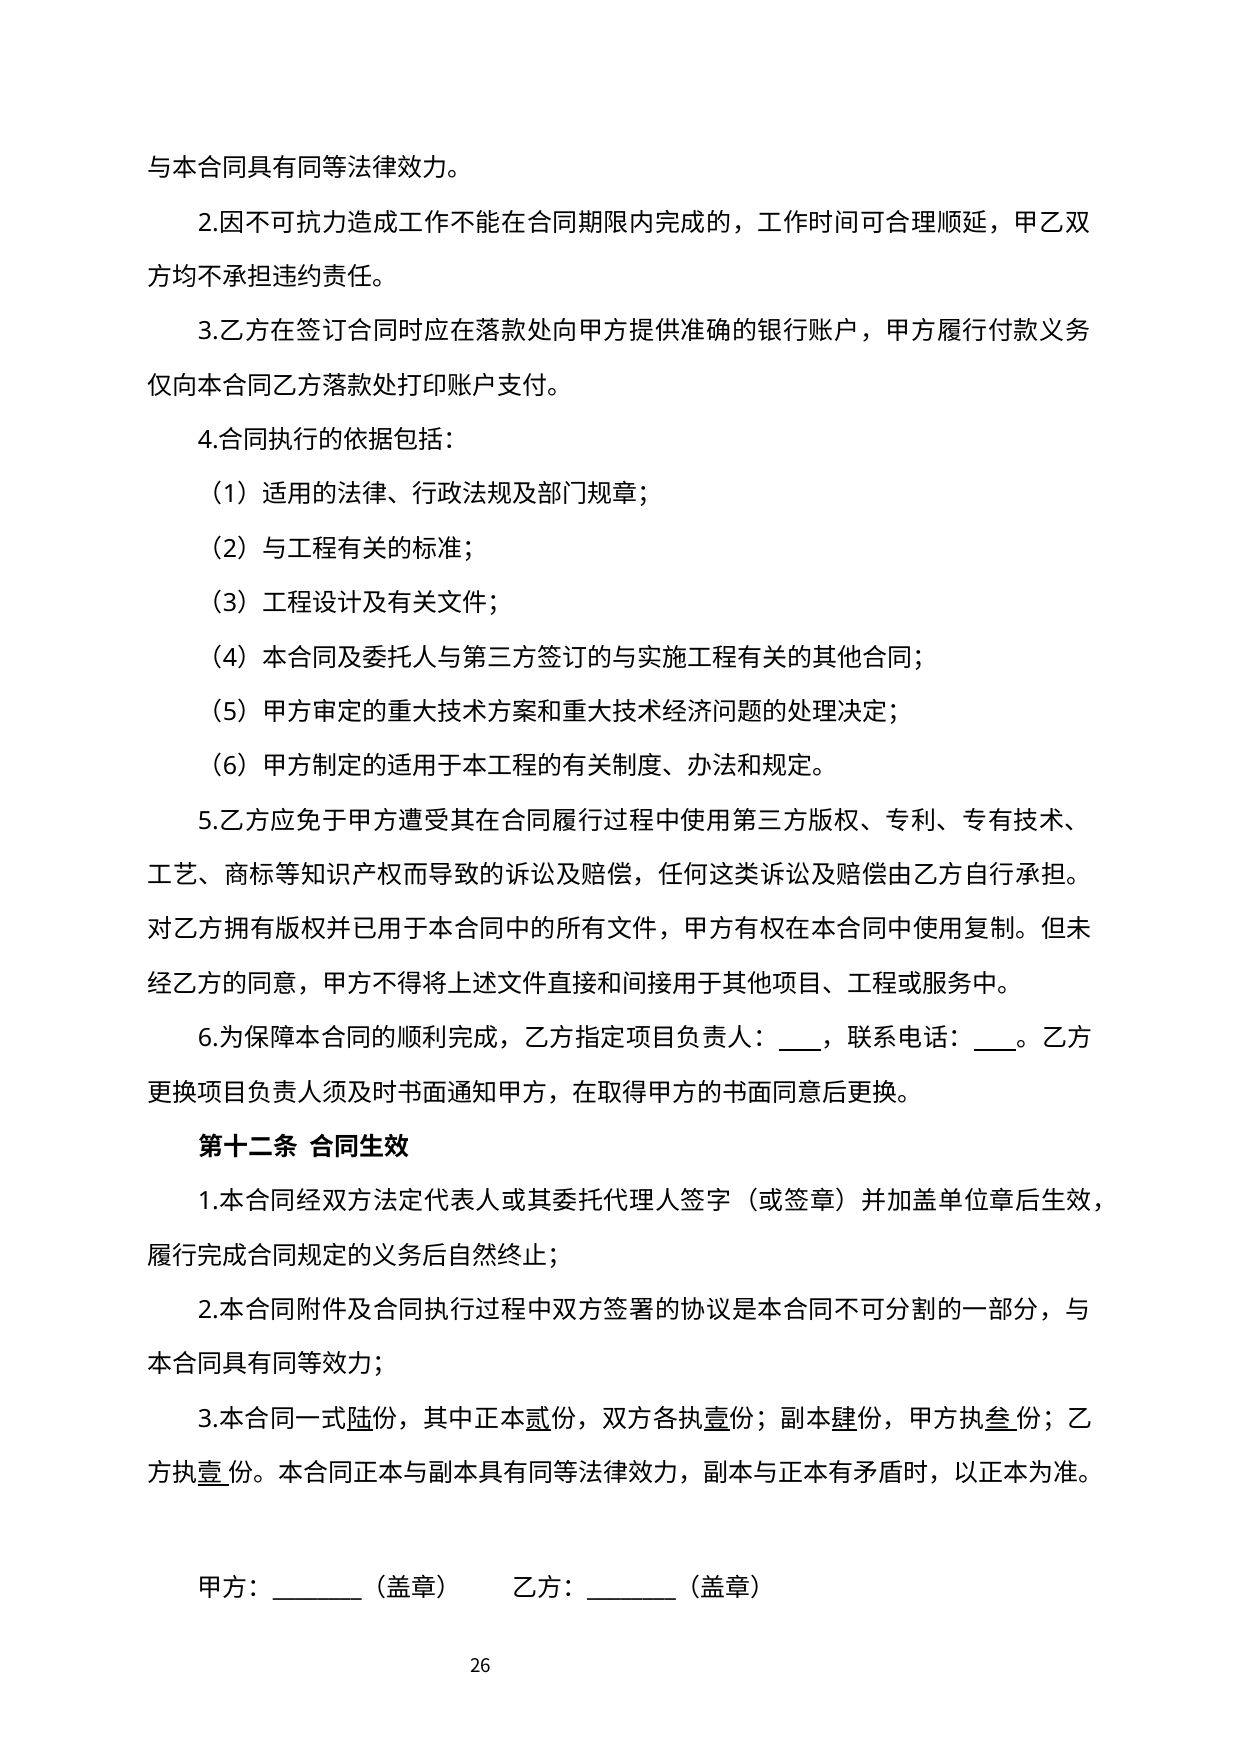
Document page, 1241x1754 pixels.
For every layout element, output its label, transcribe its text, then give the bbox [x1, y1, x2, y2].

text （2）与工程有关的标准； [148, 528, 1093, 564]
text （4）本合同及委托人与第三方签订的与实施工程有关的其他合同； [148, 637, 1093, 673]
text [148, 148, 1093, 184]
text 5.乙方应免于甲方遭受其在合同履行过程中使用第三方版权、专利、专有技术、工艺、商标等知识产权而导致的诉讼及赔偿，任何这类诉讼及赔偿由乙方自行承担。对乙方拥有版权并已用于本合同中的所有文件，甲方有权在本合同中使用复制。但未经乙方的同意，甲方不得将上述文件直接和间接用于其他项目、工程或服务中。 [148, 800, 1093, 999]
text 2.因不可抗力造成工作不能在合同期限内完成的，工作时间可合理顺延，甲乙双方均不承担违约责任。 [148, 202, 1093, 293]
text （5）甲方审定的重大技术方案和重大技术经济问题的处理决定； [148, 691, 1093, 728]
text 3.乙方在签订合同时应在落款处向甲方提供准确的银行账户，甲方履行付款义务仅向本合同乙方落款处打印账户支付。 [148, 311, 1093, 401]
text （1）适用的法律、行政法规及部门规章； [148, 474, 1093, 510]
list 第十二条 合同生效 [148, 1126, 1093, 1163]
text 甲方：________（盖章） 乙方：________（盖章） [148, 1543, 1093, 1604]
text 1.本合同经双方法定代表人或其委托代理人签字（或签章）并加盖单位章后生效，履行完成合同规定的义务后自然终止； [148, 1181, 1093, 1271]
text 2.本合同附件及合同执行过程中双方签署的协议是本合同不可分割的一部分，与本合同具有同等效力； [148, 1289, 1093, 1380]
text （3）工程设计及有关文件； [148, 583, 1093, 619]
text （6）甲方制定的适用于本工程的有关制度、办法和规定。 [148, 746, 1093, 782]
text 3.本合同一式陆份，其中正本贰份，双方各执壹份；副本肆份，甲方执叁 份；乙方执壹 份。本合同正本与副本具有同等法律效力，副本与正本有矛盾时，以正本为准。 [148, 1398, 1093, 1489]
text 4.合同执行的依据包括： [148, 419, 1093, 456]
text 6.为保障本合同的顺利完成，乙方指定项目负责人： ，联系电话： 。乙方更换项目负责人须及时书面通知甲方，在取得甲方的书面同意后更换。 [148, 1018, 1093, 1108]
